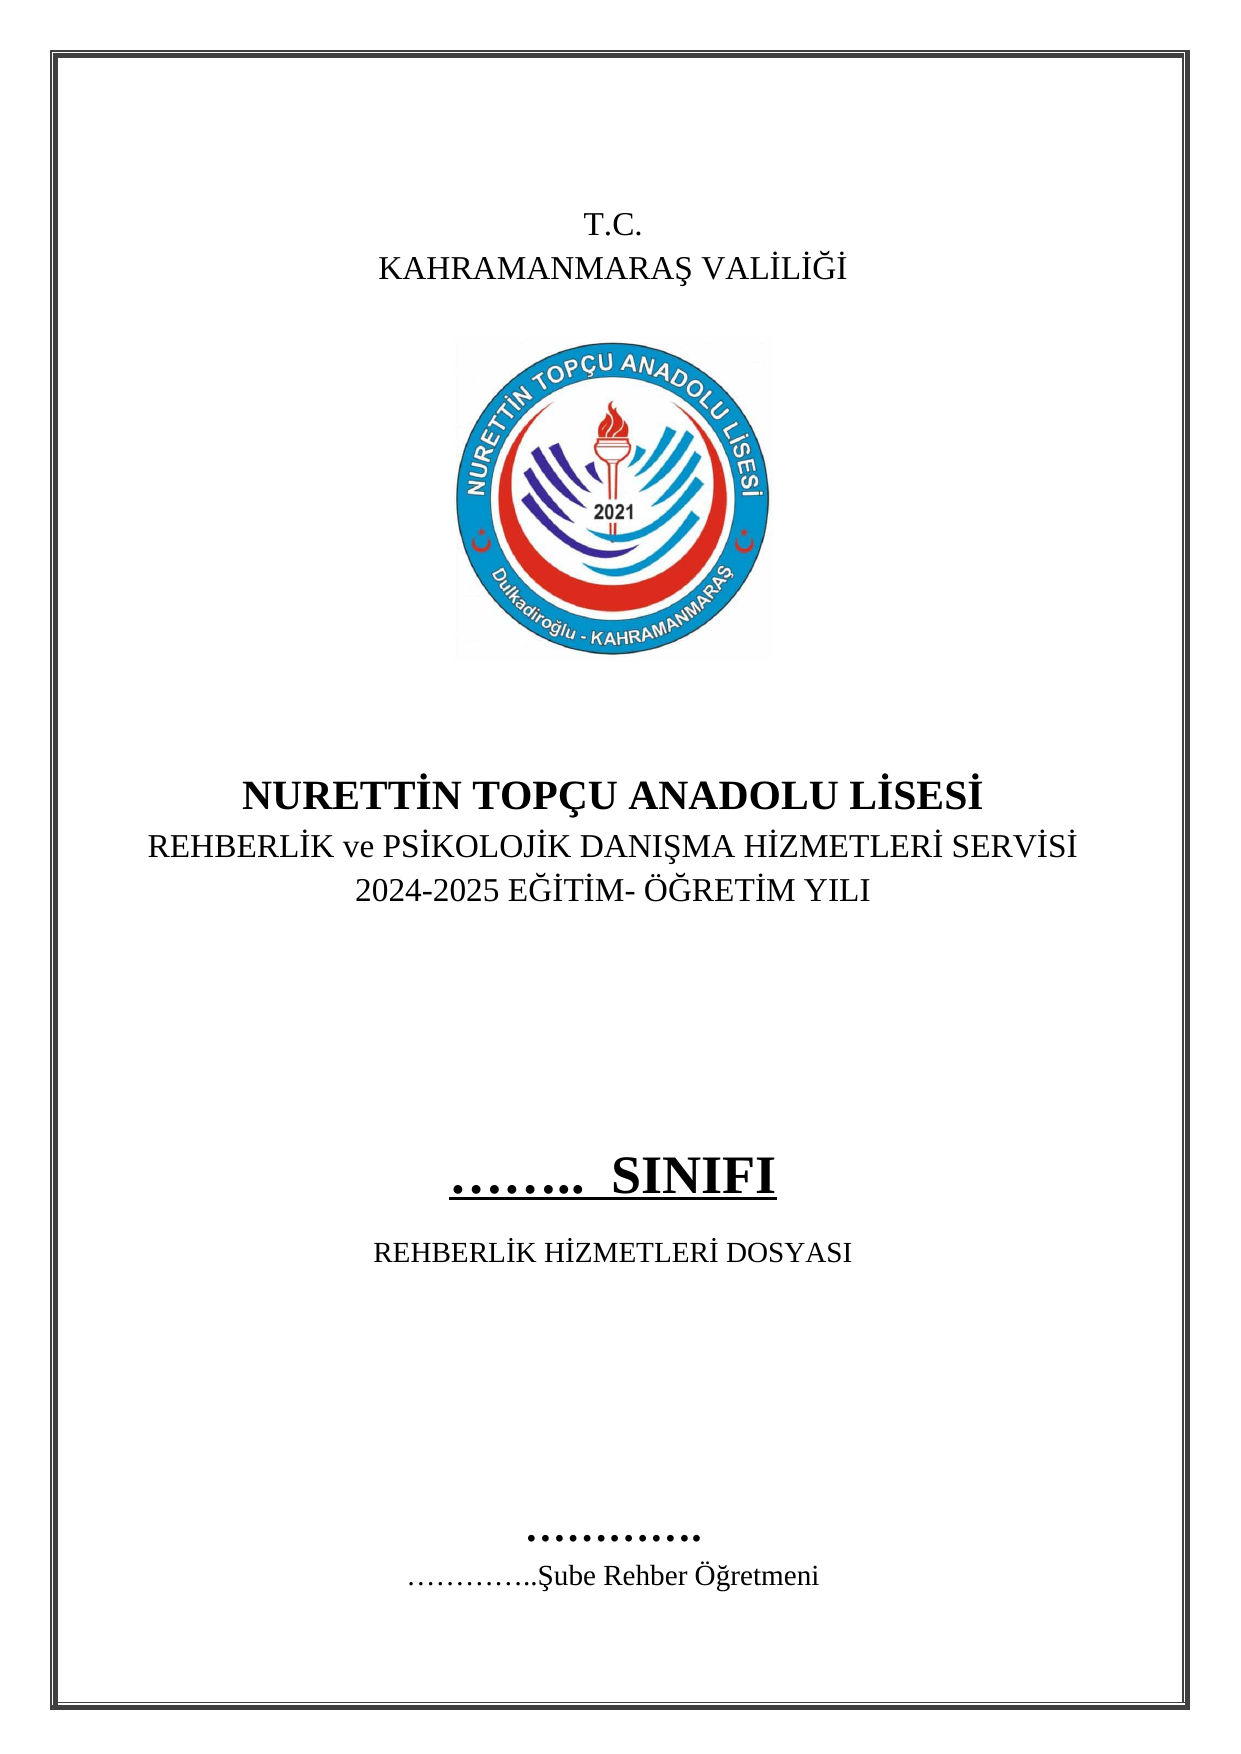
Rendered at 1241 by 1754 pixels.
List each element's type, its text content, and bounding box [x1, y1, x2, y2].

text NURETTİN TOPÇU ANADOLU LİSESİ [118, 771, 1107, 819]
text …………. [118, 1503, 1107, 1551]
text 2024-2025 EĞİTİM- ÖĞRETİM YILI [118, 870, 1107, 908]
text …………..Şube Rehber Öğretmeni [118, 1558, 1107, 1591]
text REHBERLİK HİZMETLERİ DOSYASI [118, 1235, 1107, 1269]
text KAHRAMANMARAŞ VALİLİĞİ [118, 248, 1107, 287]
text REHBERLİK ve PSİKOLOJİK DANIŞMA HİZMETLERİ SERVİSİ [118, 826, 1107, 864]
picture [451, 336, 774, 662]
text T.C. [118, 204, 1107, 243]
text …….. SINIFI [118, 1143, 1107, 1205]
